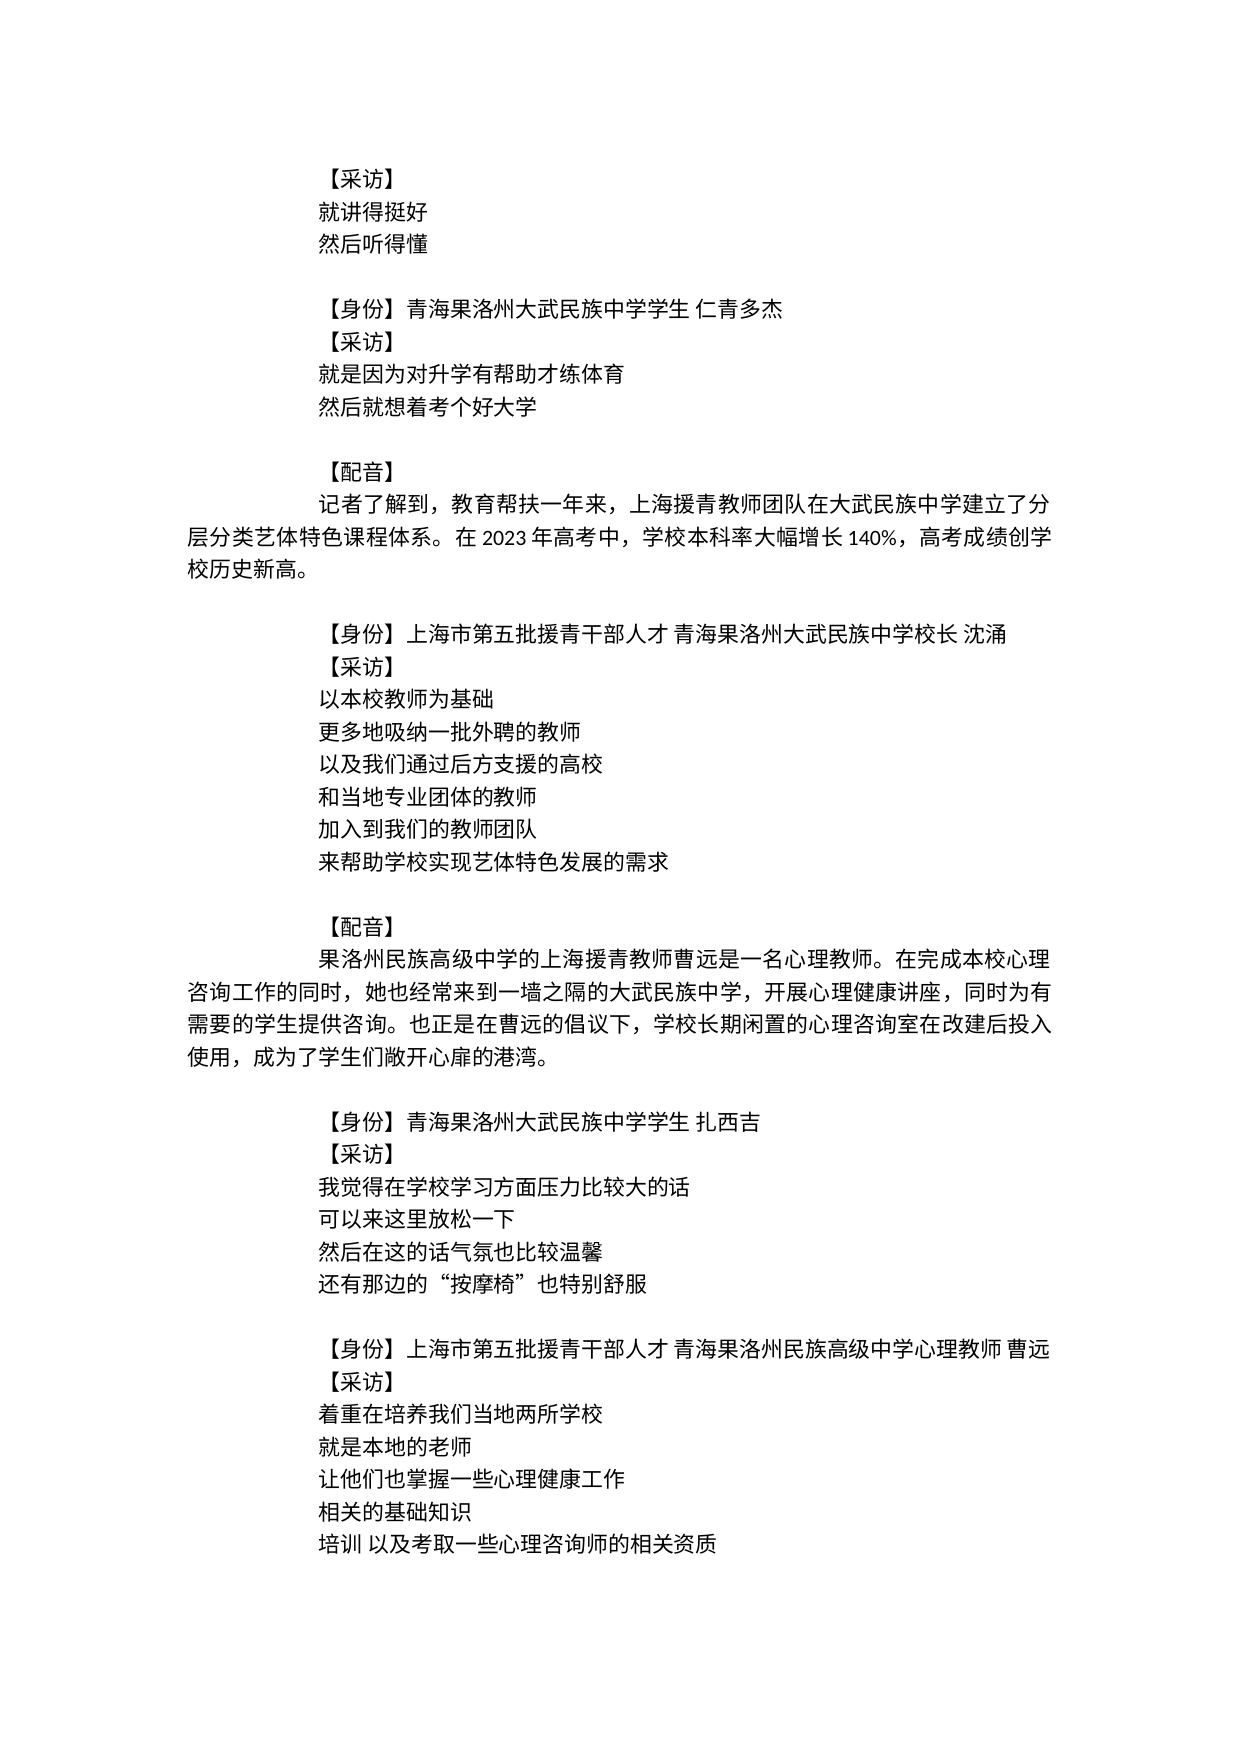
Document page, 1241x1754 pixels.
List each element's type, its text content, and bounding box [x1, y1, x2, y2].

text 加入到我们的教师团队 [187, 812, 1053, 844]
text 【身份】上海市第五批援青干部人才 青海果洛州民族高级中学心理教师 曹远 [187, 1332, 1053, 1364]
text 更多地吸纳一批外聘的教师 [187, 714, 1053, 747]
text 就是因为对升学有帮助才练体育 [187, 357, 1053, 389]
text 【身份】上海市第五批援青干部人才 青海果洛州大武民族中学校长 沈涌 [187, 617, 1053, 649]
text 果洛州民族高级中学的上海援青教师曹远是一名心理教师。在完成本校心理咨询工作的同时，她也经常来到一墙之隔的大武民族中学，开展心理健康讲座，同时为有需要的学生提供咨询。也正是在曹远的倡议下，学校长期闲置的心理咨询室在改建后投入使用，成为了学生们敞开心扉的港湾。 [187, 942, 1053, 1072]
text 【采访】 [187, 1137, 1053, 1169]
text 我觉得在学校学习方面压力比较大的话 [187, 1169, 1053, 1202]
text 可以来这里放松一下 [187, 1202, 1053, 1234]
text 以及我们通过后方支援的高校 [187, 747, 1053, 779]
text 【身份】青海果洛州大武民族中学学生 仁青多杰 [187, 292, 1053, 324]
text 然后就想着考个好大学 [187, 389, 1053, 422]
text 然后在这的话气氛也比较温馨 [187, 1234, 1053, 1267]
text 就是本地的老师 [187, 1429, 1053, 1462]
text 以本校教师为基础 [187, 682, 1053, 714]
text 【采访】 [187, 649, 1053, 682]
text 【采访】 [187, 162, 1053, 194]
text 【身份】青海果洛州大武民族中学学生 扎西吉 [187, 1104, 1053, 1137]
text 让他们也掌握一些心理健康工作 [187, 1462, 1053, 1494]
text 【采访】 [187, 1364, 1053, 1397]
text 着重在培养我们当地两所学校 [187, 1397, 1053, 1429]
text 和当地专业团体的教师 [187, 779, 1053, 812]
text 还有那边的“按摩椅”也特别舒服 [187, 1267, 1053, 1299]
text 记者了解到，教育帮扶一年来，上海援青教师团队在大武民族中学建立了分层分类艺体特色课程体系。在2023年高考中，学校本科率大幅增长140%，高考成绩创学校历史新高。 [187, 487, 1053, 584]
text 然后听得懂 [187, 227, 1053, 259]
text 【配音】 [187, 454, 1053, 487]
text 相关的基础知识 [187, 1494, 1053, 1527]
text 就讲得挺好 [187, 194, 1053, 227]
text 【采访】 [187, 324, 1053, 357]
text 来帮助学校实现艺体特色发展的需求 [187, 844, 1053, 877]
text 培训 以及考取一些心理咨询师的相关资质 [187, 1527, 1053, 1559]
text 【配音】 [187, 909, 1053, 942]
